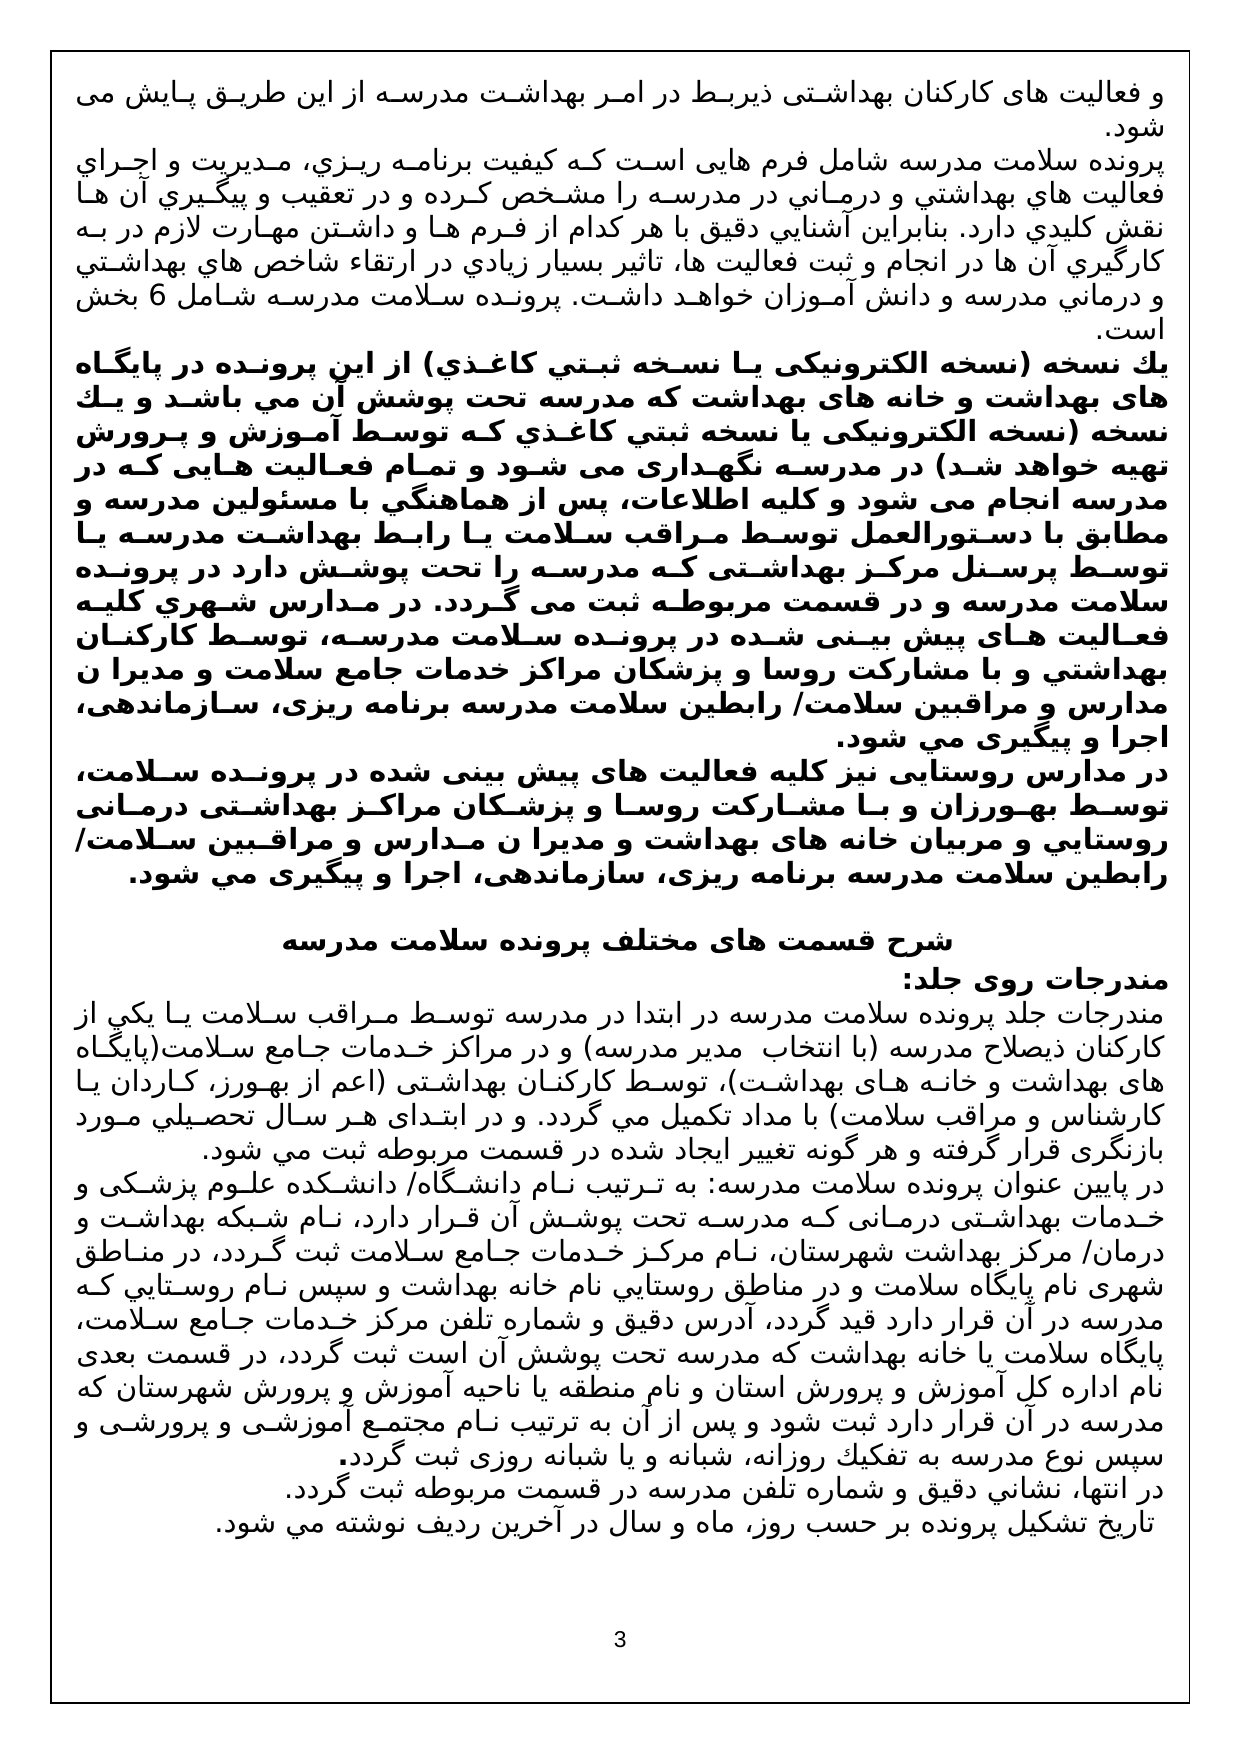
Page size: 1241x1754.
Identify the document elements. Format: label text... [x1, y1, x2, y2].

text در انتها، نشاني دقيق و شماره تلفن مدرسه در قسمت مربوطه ثبت گردد. [75, 1472, 1165, 1506]
text تاريخ تشکیل پرونده بر حسب روز، ماه و سال در آخرين رديف نوشته مي شود. [75, 1506, 1165, 1540]
text پرونده سلامت مدرسه شامل فرم هايی است كه كيفيت برنامه ريزي، مديريت و اجراي فعاليت هاي بهداشتي و درماني در مدرسه را مشخص كرده و در تعقيب و پيگيري آن ها نقش كليدي دارد. بنابراين آشنايي دقيق با هر كدام از فرم ها و داشتن مهارت لازم در به كارگيري آن ها در انجام و ثبت فعاليت ها، تاثير بسيار زيادي در ارتقاء شاخص هاي بهداشتي و درماني مدرسه و دانش آموزان خواهد داشت. پرونده سلامت مدرسه شامل 6 بخش است. [75, 143, 1165, 347]
text در مدارس روستايی نيز كليه فعاليت های پيش بينی شده در پرونده سلامت، توسط بهورزان و با مشاركت روسا و پزشكان مراكز بهداشتی درمانی روستايي و مربيان خانه های بهداشت و مدیرا ن مدارس و مراقبين سلامت/ رابطین سلامت مدرسه برنامه ريزی، سازماندهی، اجرا و پيگيری مي شود. [75, 754, 1170, 890]
text يك نسخه (نسخه الکترونیکی یا نسخه ثبتي كاغذي) از اين پرونده در پايگاه های بهداشت و خانه های بهداشت كه مدرسه تحت پوشش آن مي باشد و يك نسخه (نسخه الکترونیکی یا نسخه ثبتي كاغذي که توسط آموزش و پرورش تهیه خواهد شد) در مدرسه نگهداری می شود و تمام فعاليت هايی كه در مدرسه انجام می شود و كليه اطلاعات، پس از هماهنگي با مسئولين مدرسه و مطابق با دستورالعمل توسط مراقب سلامت یا رابط بهداشت مدرسه یا توسط پرسنل مرکز بهداشتی که مدرسه را تحت پوشش دارد در پرونده سلامت مدرسه و در قسمت مربوطه ثبت می گردد. در مدارس شهري كليه فعاليت های پيش بينی شده در پرونده سلامت مدرسه، توسط كاركنان بهداشتي و با مشاركت روسا و پزشكان مراكز خدمات جامع سلامت و مدیرا ن مدارس و مراقبين سلامت/ رابطین سلامت مدرسه برنامه ريزی، سازماندهی، اجرا و پيگيری مي شود. [75, 347, 1170, 754]
text شرح قسمت های مختلف پرونده سلامت مدرسه [75, 923, 1170, 957]
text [75, 75, 1165, 143]
text در پايين عنوان پرونده سلامت مدرسه: به ترتيب نام دانشگاه/ دانشکده علوم پزشكی و خدمات بهداشتی درمانی كه مدرسه تحت پوشش آن قرار دارد، نام شبکه بهداشت و درمان/ مركز بهداشت شهرستان، نام مركز خدمات جامع سلامت ثبت گردد، در مناطق شهری نام پايگاه سلامت و در مناطق روستايي نام خانه بهداشت و سپس نام روستايي كه مدرسه در آن قرار دارد قيد گردد، آدرس دقيق و شماره تلفن مركز خدمات جامع سلامت، پايگاه سلامت يا خانه بهداشت كه مدرسه تحت پوشش آن است ثبت گردد، در قسمت بعدی نام اداره کل آموزش و پرورش استان و نام منطقه يا ناحيه آموزش و پرورش شهرستان كه مدرسه در آن قرار دارد ثبت شود و پس از آن به ترتيب نام مجتمع آموزشی و پرورشی و سپس نوع مدرسه به تفكيك روزانه، شبانه و يا شبانه روزی ثبت گردد. [75, 1166, 1165, 1472]
text مندرجات جلد پرونده سلامت مدرسه در ابتدا در مدرسه توسط مراقب سلامت يا يكي از كاركنان ذيصلاح مدرسه (با انتخاب مدير مدرسه) و در مراکز خدمات جامع سلامت(پايگاه های بهداشت و خانه های بهداشت)، توسط کارکنان بهداشتی (اعم از بهورز، کاردان یا کارشناس و مراقب سلامت) با مداد تكميل مي گردد. و در ابتدای هر سال تحصيلي مورد بازنگری قرار گرفته و هر گونه تغيير ايجاد شده در قسمت مربوطه ثبت مي شود. [75, 996, 1165, 1166]
text مندرجات روی جلد: [75, 962, 1170, 996]
